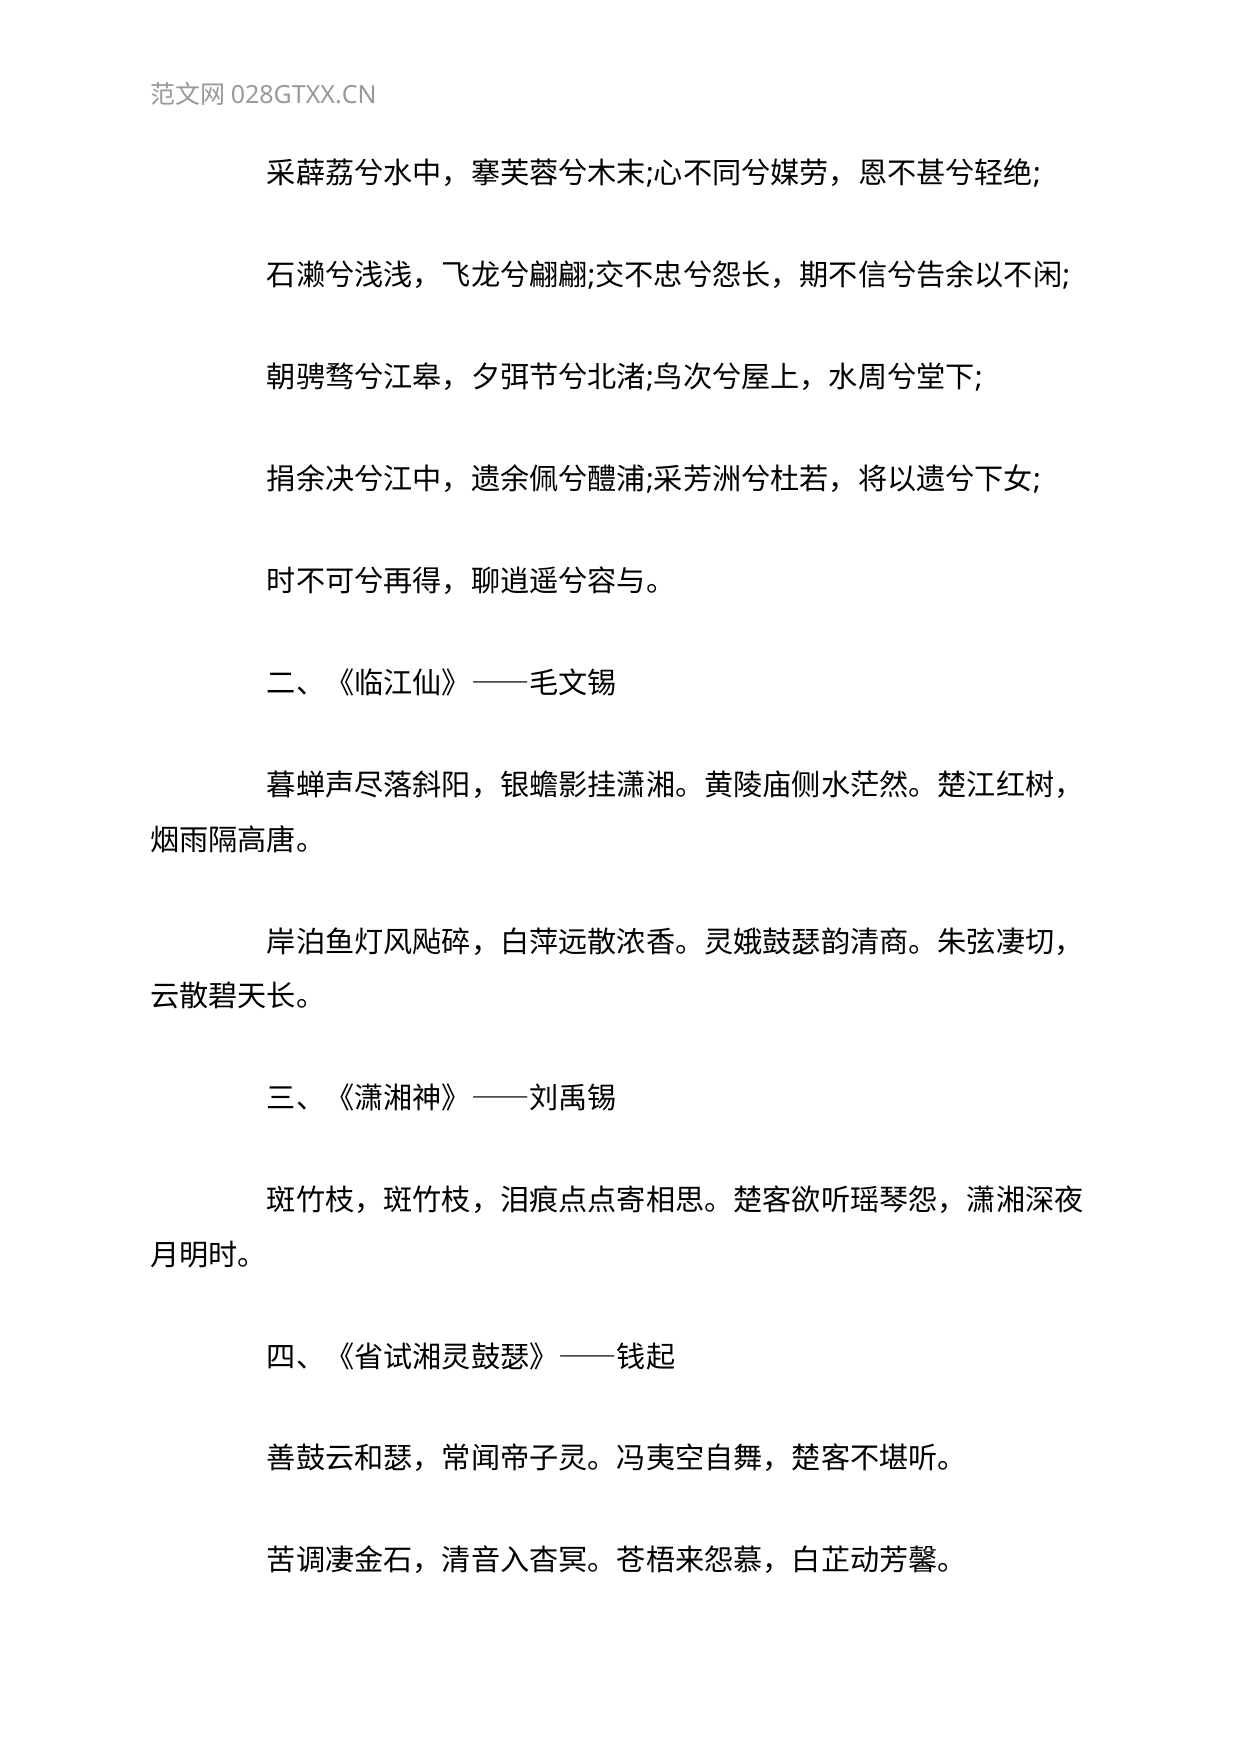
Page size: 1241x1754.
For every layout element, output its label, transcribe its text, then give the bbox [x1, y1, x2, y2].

text 岸泊鱼灯风飐碎，白萍远散浓香。灵娥鼓瑟韵清商。朱弦凄切，云散碧天长。 [150, 918, 1090, 1015]
text 四、《省试湘灵鼓瑟》——钱起 [150, 1333, 1090, 1376]
text 捐余决兮江中，遗余佩兮醴浦;采芳洲兮杜若，将以遗兮下女; [150, 456, 1090, 498]
text 采薜荔兮水中，搴芙蓉兮木末;心不同兮媒劳，恩不甚兮轻绝; [150, 150, 1090, 192]
text 石濑兮浅浅，飞龙兮翩翩;交不忠兮怨长，期不信兮告余以不闲; [150, 252, 1090, 294]
text 善鼓云和瑟，常闻帝子灵。冯夷空自舞，楚客不堪听。 [150, 1435, 1090, 1477]
text 时不可兮再得，聊逍遥兮容与。 [150, 558, 1090, 600]
text 三、《潇湘神》——刘禹锡 [150, 1075, 1090, 1117]
text 斑竹枝，斑竹枝，泪痕点点寄相思。楚客欲听瑶琴怨，潇湘深夜月明时。 [150, 1177, 1090, 1274]
text 苦调凄金石，清音入杳冥。苍梧来怨慕，白芷动芳馨。 [150, 1537, 1090, 1579]
text 二、《临江仙》——毛文锡 [150, 660, 1090, 702]
text 暮蝉声尽落斜阳，银蟾影挂潇湘。黄陵庙侧水茫然。楚江红树，烟雨隔高唐。 [150, 761, 1090, 859]
text 朝骋骛兮江皋，夕弭节兮北渚;鸟次兮屋上，水周兮堂下; [150, 354, 1090, 396]
